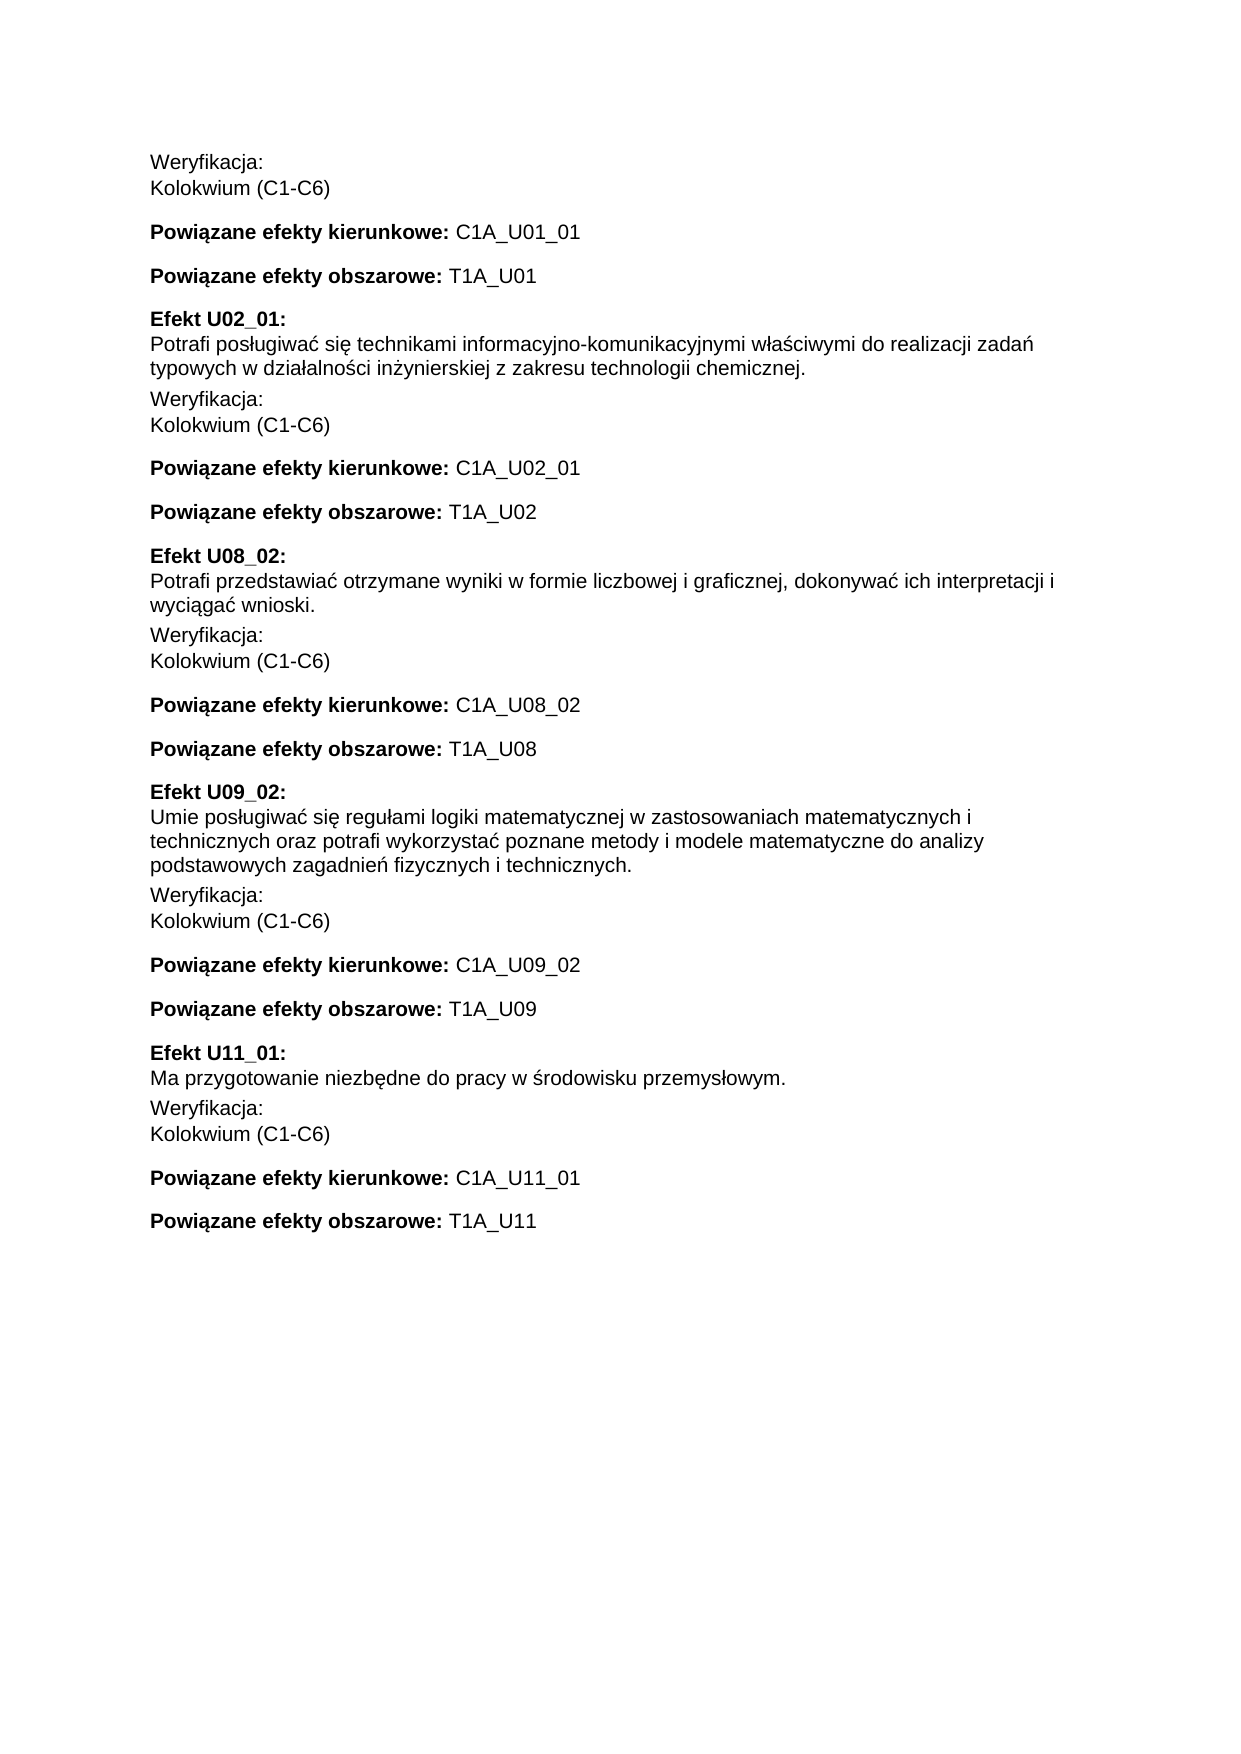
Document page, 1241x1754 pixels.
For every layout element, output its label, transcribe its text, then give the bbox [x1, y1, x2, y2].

text Kolokwium (C1-C6) [150, 649, 1090, 673]
text Efekt U02_01: [150, 307, 1090, 331]
text Weryfikacja: [150, 386, 1090, 410]
text Weryfikacja: [150, 623, 1090, 647]
text Powiązane efekty kierunkowe: C1A_U09_02 [150, 953, 1090, 977]
text Weryfikacja: [150, 1096, 1090, 1120]
text Umie posługiwać się regułami logiki matematycznej w zastosowaniach matematycznych i technicznych oraz potrafi wykorzystać poznane metody i modele matematyczne do analizy podstawowych zagadnień fizycznych i technicznych. [150, 805, 1090, 877]
text Powiązane efekty kierunkowe: C1A_U08_02 [150, 693, 1090, 717]
text Efekt U09_02: [150, 780, 1090, 804]
text Efekt U08_02: [150, 544, 1090, 568]
text Kolokwium (C1-C6) [150, 412, 1090, 436]
text Efekt U11_01: [150, 1041, 1090, 1064]
text Powiązane efekty kierunkowe: C1A_U02_01 [150, 456, 1090, 480]
text Potrafi przedstawiać otrzymane wyniki w formie liczbowej i graficznej, dokonywać ich interpretacji i wyciągać wnioski. [150, 569, 1090, 617]
text Weryfikacja: [150, 150, 1090, 174]
text Weryfikacja: [150, 883, 1090, 907]
text Powiązane efekty obszarowe: T1A_U02 [150, 500, 1090, 524]
text Powiązane efekty obszarowe: T1A_U11 [150, 1209, 1090, 1233]
text Kolokwium (C1-C6) [150, 176, 1090, 200]
text Powiązane efekty obszarowe: T1A_U08 [150, 736, 1090, 760]
text Powiązane efekty obszarowe: T1A_U01 [150, 263, 1090, 287]
text Kolokwium (C1-C6) [150, 909, 1090, 933]
text Potrafi posługiwać się technikami informacyjno-komunikacyjnymi właściwymi do realizacji zadań typowych w działalności inżynierskiej z zakresu technologii chemicznej. [150, 332, 1090, 380]
text Powiązane efekty kierunkowe: C1A_U11_01 [150, 1166, 1090, 1189]
text Kolokwium (C1-C6) [150, 1122, 1090, 1146]
text Ma przygotowanie niezbędne do pracy w środowisku przemysłowym. [150, 1066, 1090, 1089]
text Powiązane efekty kierunkowe: C1A_U01_01 [150, 220, 1090, 244]
text Powiązane efekty obszarowe: T1A_U09 [150, 997, 1090, 1021]
